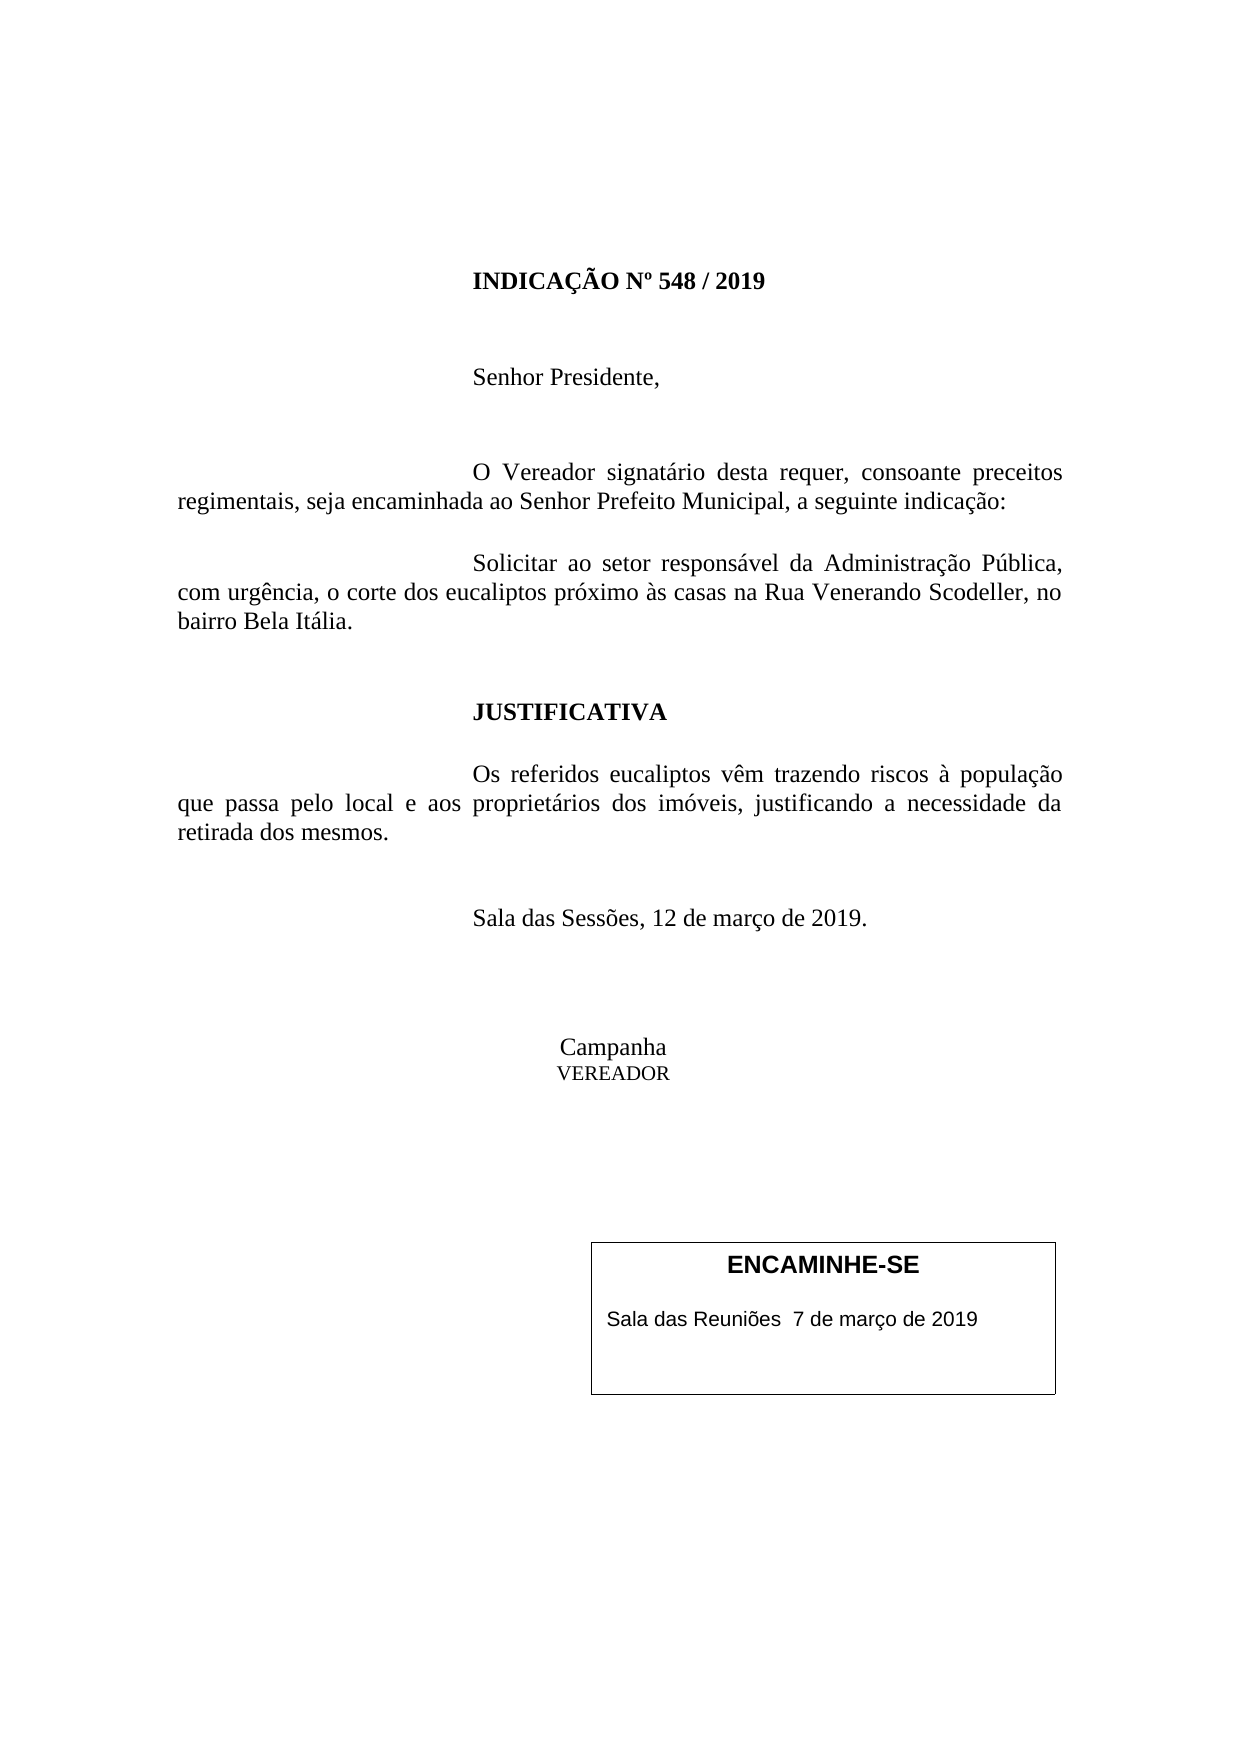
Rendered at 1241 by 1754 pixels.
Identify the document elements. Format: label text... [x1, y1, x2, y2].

text JUSTIFICATIVA [177, 697, 1004, 726]
table_header Campanha [170, 1033, 1056, 1061]
text Senhor Presidente, [472, 362, 1063, 390]
text Sala das Sessões, 12 de março de 2019. [472, 903, 1063, 932]
text O Vereador signatário desta requer, consoante preceitos regimentais, seja encaminhada ao Senhor Prefeito Municipal, a seguinte indicação: [177, 457, 1063, 515]
table_cell VEREADOR [170, 1061, 1056, 1090]
text Os referidos eucaliptos vêm trazendo riscos à população que passa pelo local e aos proprietários dos imóveis, justificando a necessidade da retirada dos mesmos. [177, 759, 1063, 846]
text INDICAÇÃO Nº 548 / 2019 [472, 266, 1063, 294]
text Solicitar ao setor responsável da Administração Pública, com urgência, o corte dos eucaliptos próximo às casas na Rua Venerando Scodeller, no bairro Bela Itália. [177, 548, 1063, 635]
